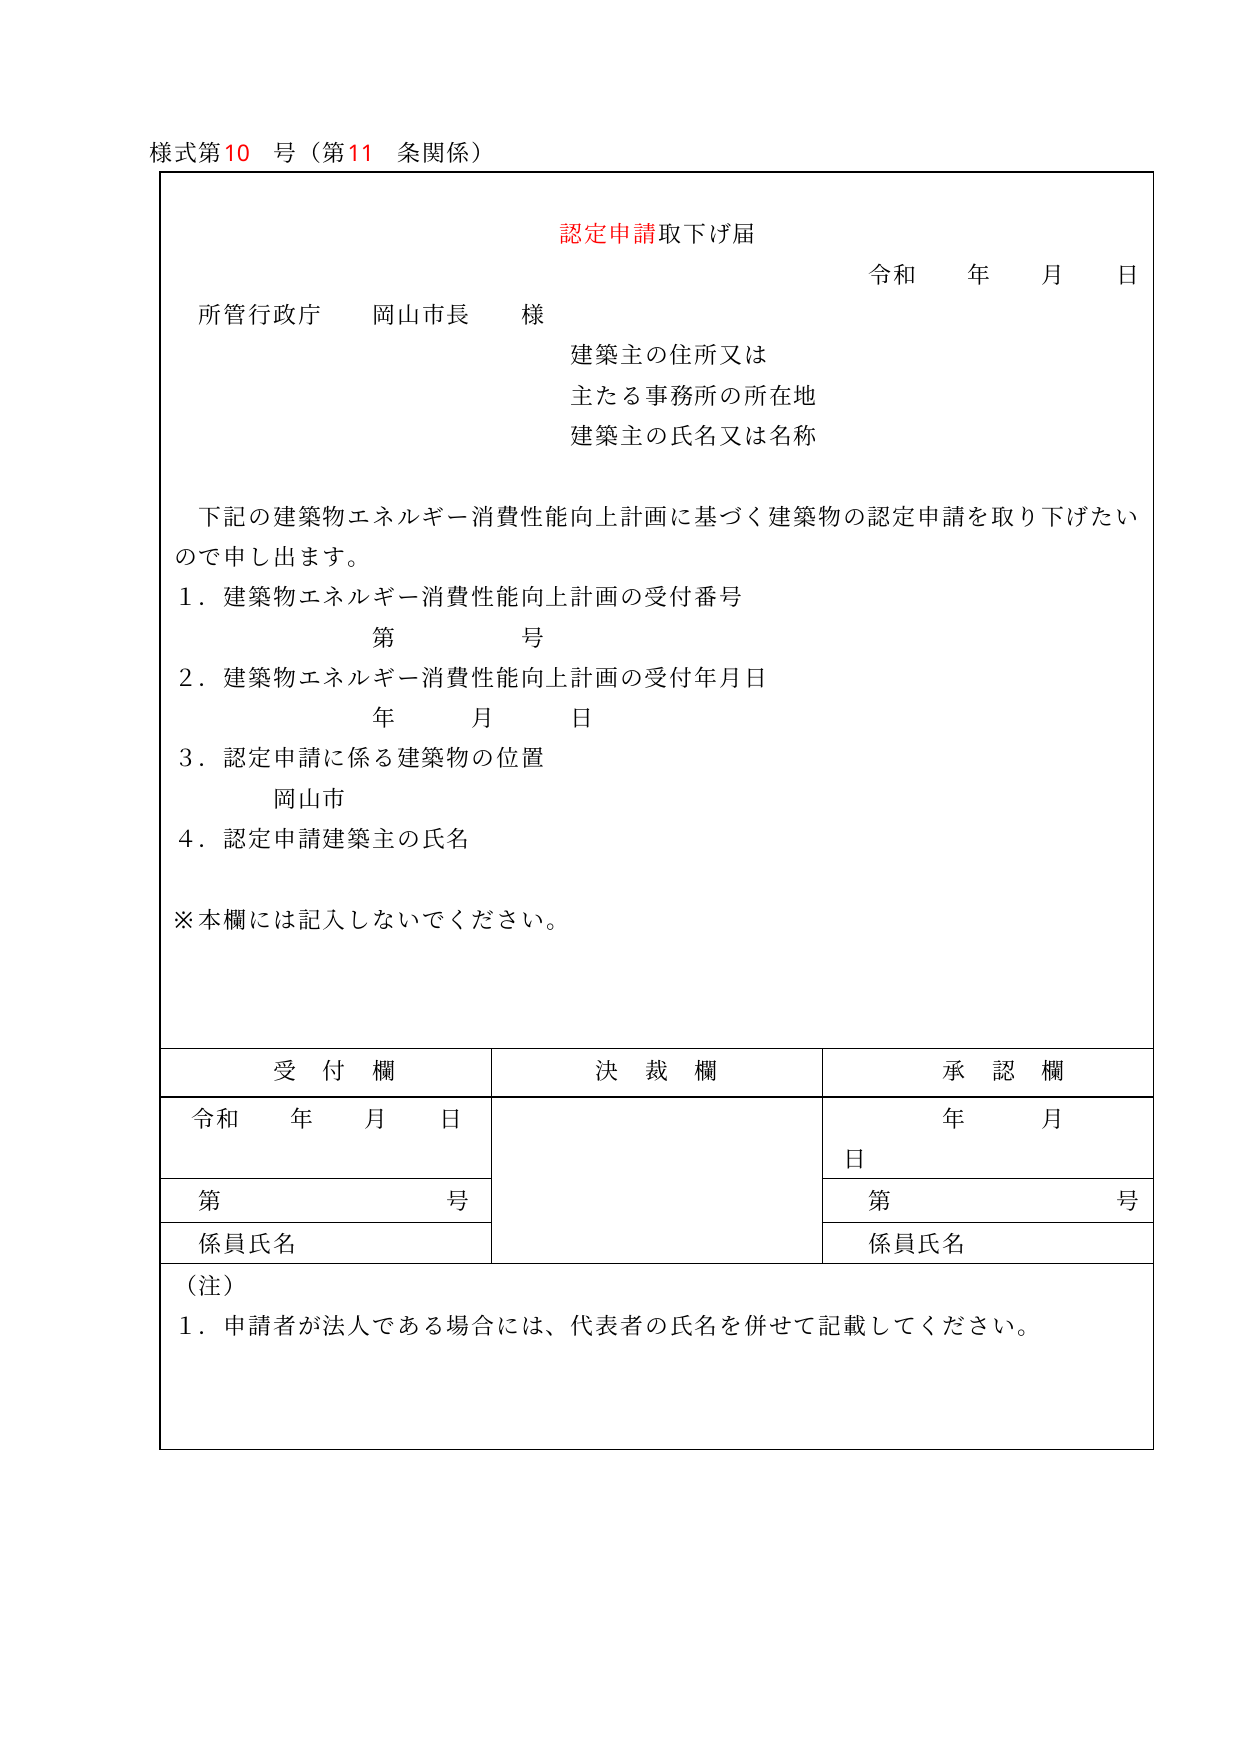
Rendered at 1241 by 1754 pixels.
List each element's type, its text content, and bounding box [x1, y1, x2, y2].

table_cell 係員氏名 [161, 1223, 491, 1263]
table_cell 係員氏名 [823, 1223, 1153, 1263]
table_cell 年 月 日 [823, 1098, 1153, 1178]
table_cell （注） １．申請者が法人である場合には、代表者の氏名を併せて記載してください。 [161, 1264, 1153, 1449]
table_cell [492, 1098, 822, 1263]
table_cell 令和 年 月 日 [161, 1098, 491, 1178]
table_cell 受 付 欄 [161, 1049, 491, 1096]
table_cell 第 号 [161, 1179, 491, 1222]
table_cell 第 号 [823, 1179, 1153, 1222]
table_cell 決 裁 欄 [492, 1049, 822, 1096]
text 様式第10号（第11条関係） [149, 131, 1091, 171]
table_cell 承 認 欄 [823, 1049, 1153, 1096]
table_header 認定申請取下げ届 令和 年 月 日 所管行政庁 岡山市長 様 建築主の住所又は 主たる事務所の所在地 建築主の氏名又は名称 下記の建築物エネルギー消費性能向上計画に基づく建築物の認定申請を取り下げたいので申し出ます。 １．建築物エネルギー消費性能向上計画の受付番号 第 号 ２．建築物エネルギー消費性能向上計画の受付年月日 年 月 日 ３．認定申請に係る建築物の位置 岡山市 ４．認定申請建築主の氏名 ※本欄には記入しないでください。 [161, 173, 1153, 1048]
